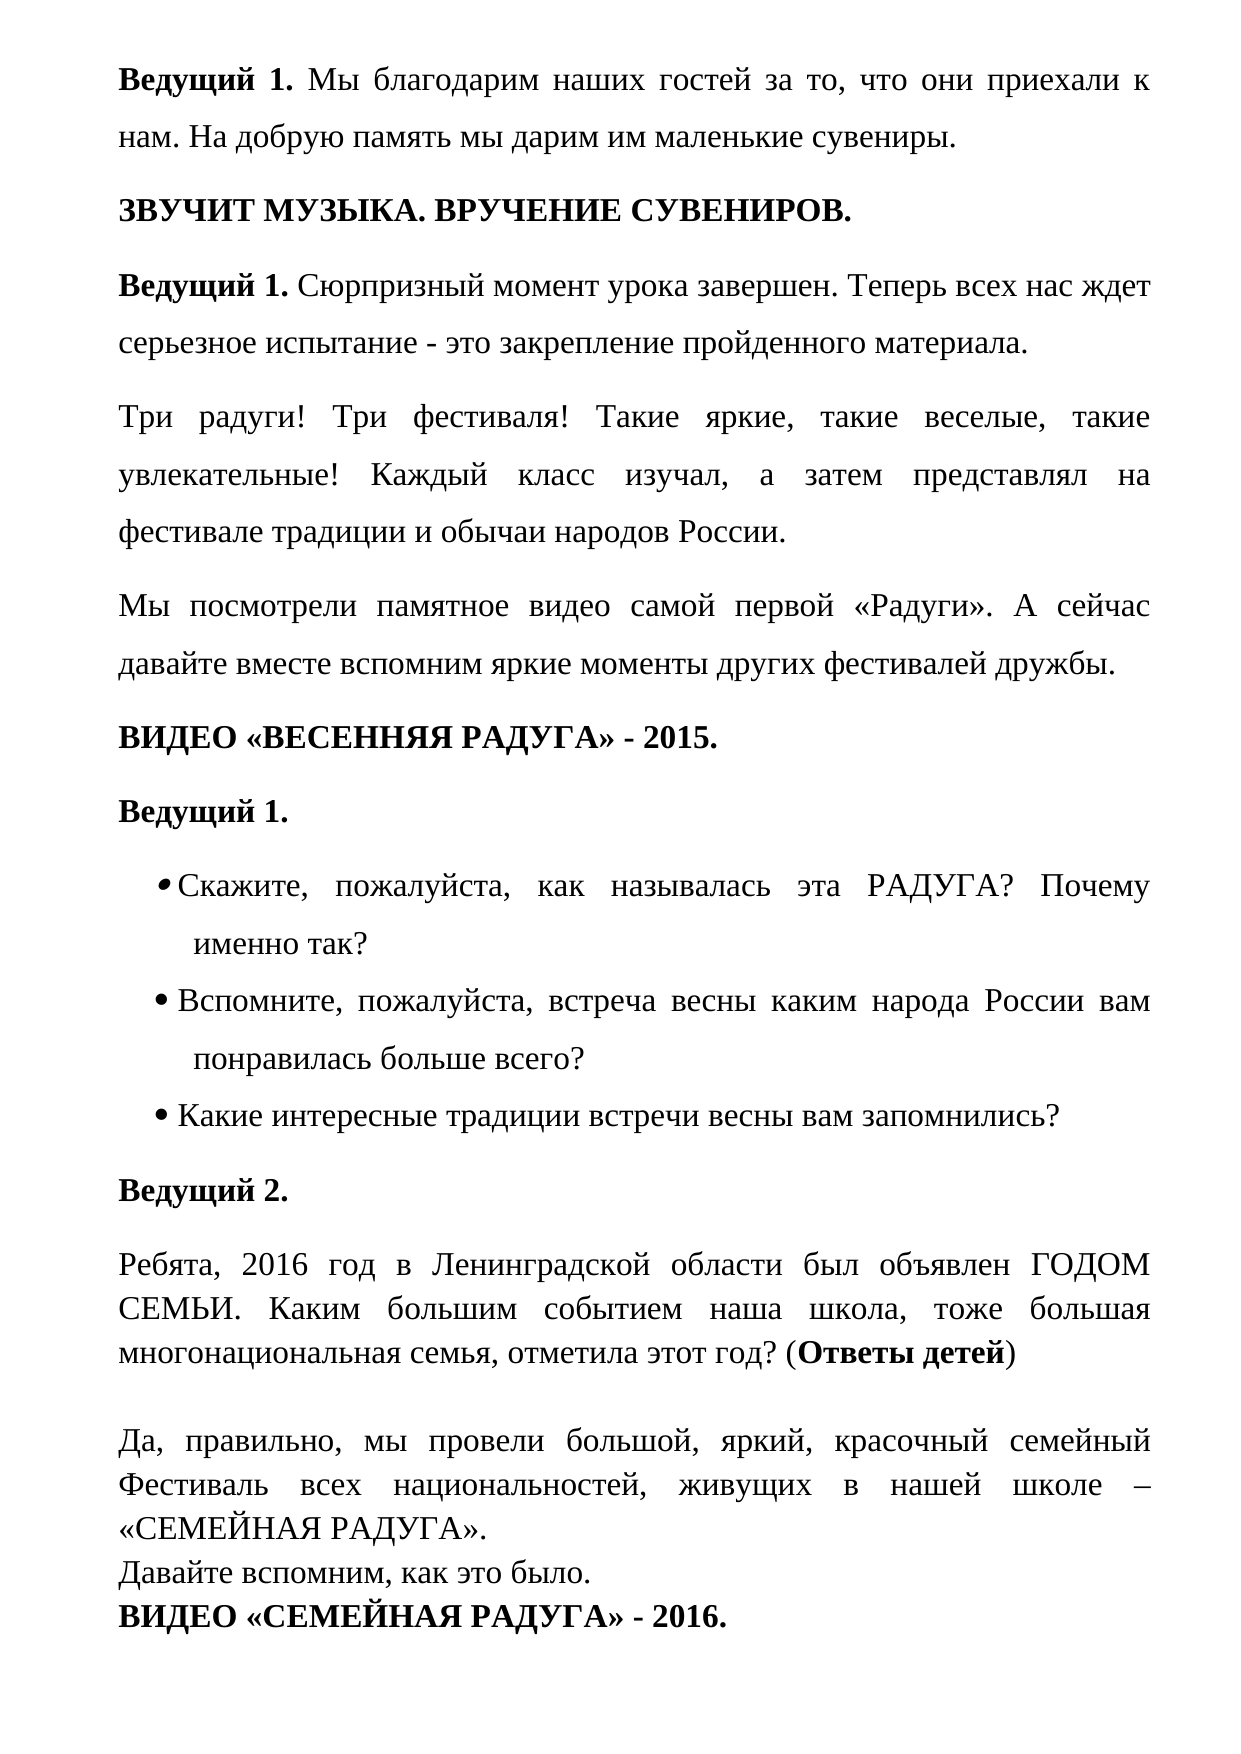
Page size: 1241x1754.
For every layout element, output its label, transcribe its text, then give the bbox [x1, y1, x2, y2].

list Вспомните, пожалуйста, встреча весны каким народа России вам понравилась больше всего? [156, 981, 1152, 1077]
text ЗВУЧИТ МУЗЫКА. ВРУЧЕНИЕ СУВЕНИРОВ. [118, 191, 1152, 229]
text Да, правильно, мы провели большой, яркий, красочный семейный Фестиваль всех национальностей, живущих в нашей школе – «СЕМЕЙНАЯ РАДУГА». [118, 1420, 1152, 1547]
text ВИДЕО «СЕМЕЙНАЯ РАДУГА» - 2016. [118, 1597, 1152, 1635]
text Ведущий 1. Сюрпризный момент урока завершен. Теперь всех нас ждет серьезное испытание - это закрепление пройденного материала. [118, 265, 1152, 361]
text Три радуги! Три фестиваля! Такие яркие, такие веселые, такие увлекательные! Каждый класс изучал, а затем представлял на фестивале традиции и обычаи народов России. [118, 397, 1152, 550]
list Скажите, пожалуйста, как называлась эта РАДУГА? Почему именно так? [156, 866, 1152, 962]
text Ведущий 1. Мы благодарим наших гостей за то, что они приехали к нам. На добрую память мы дарим им маленькие сувениры. [118, 59, 1152, 155]
text Давайте вспомним, как это было. [118, 1552, 1152, 1591]
list Какие интересные традиции встречи весны вам запомнились? [156, 1096, 1152, 1134]
text Мы посмотрели памятное видео самой первой «Радуги». А сейчас давайте вместе вспомним яркие моменты других фестивалей дружбы. [118, 586, 1152, 682]
text ВИДЕО «ВЕСЕННЯЯ РАДУГА» - 2015. [118, 717, 1152, 756]
text Ребята, 2016 год в Ленинградской области был объявлен ГОДОМ СЕМЬИ. Каким большим событием наша школа, тоже большая многонациональная семья, отметила этот год? (Ответы детей) [118, 1244, 1152, 1371]
text Ведущий 2. [118, 1170, 1152, 1208]
text Ведущий 1. [118, 792, 1152, 830]
